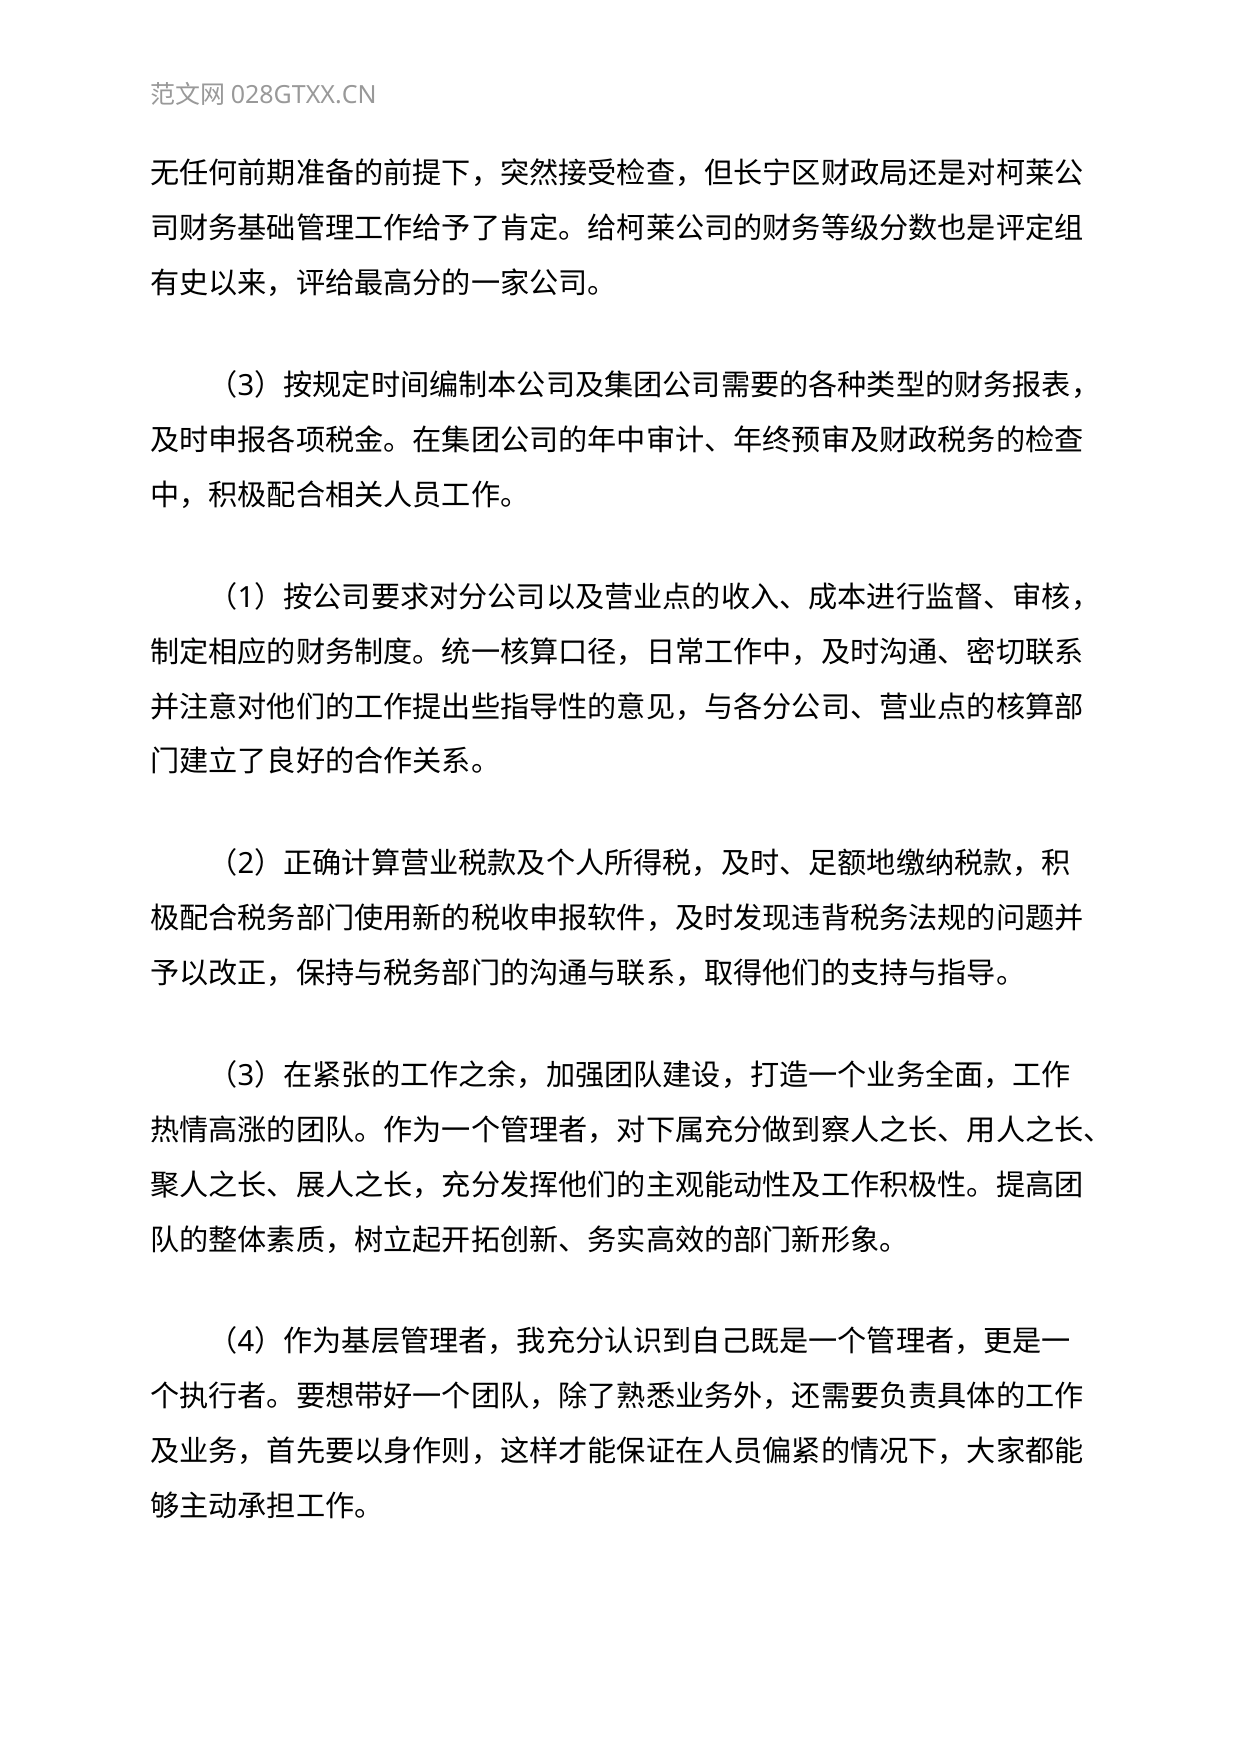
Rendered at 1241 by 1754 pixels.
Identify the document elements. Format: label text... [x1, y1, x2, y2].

text （3）在紧张的工作之余，加强团队建设，打造一个业务全面，工作热情高涨的团队。作为一个管理者，对下属充分做到察人之长、用人之长、聚人之长、展人之长，充分发挥他们的主观能动性及工作积极性。提高团队的整体素质，树立起开拓创新、务实高效的部门新形象。 [150, 1051, 1090, 1258]
text （3）按规定时间编制本公司及集团公司需要的各种类型的财务报表，及时申报各项税金。在集团公司的年中审计、年终预审及财政税务的检查中，积极配合相关人员工作。 [150, 362, 1090, 514]
text （4）作为基层管理者，我充分认识到自己既是一个管理者，更是一个执行者。要想带好一个团队，除了熟悉业务外，还需要负责具体的工作及业务，首先要以身作则，这样才能保证在人员偏紧的情况下，大家都能够主动承担工作。 [150, 1318, 1090, 1525]
text （2）正确计算营业税款及个人所得税，及时、足额地缴纳税款，积极配合税务部门使用新的税收申报软件，及时发现违背税务法规的问题并予以改正，保持与税务部门的沟通与联系，取得他们的支持与指导。 [150, 840, 1090, 992]
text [150, 150, 1090, 302]
text （1）按公司要求对分公司以及营业点的收入、成本进行监督、审核，制定相应的财务制度。统一核算口径，日常工作中，及时沟通、密切联系并注意对他们的工作提出些指导性的意见，与各分公司、营业点的核算部门建立了良好的合作关系。 [150, 573, 1090, 780]
